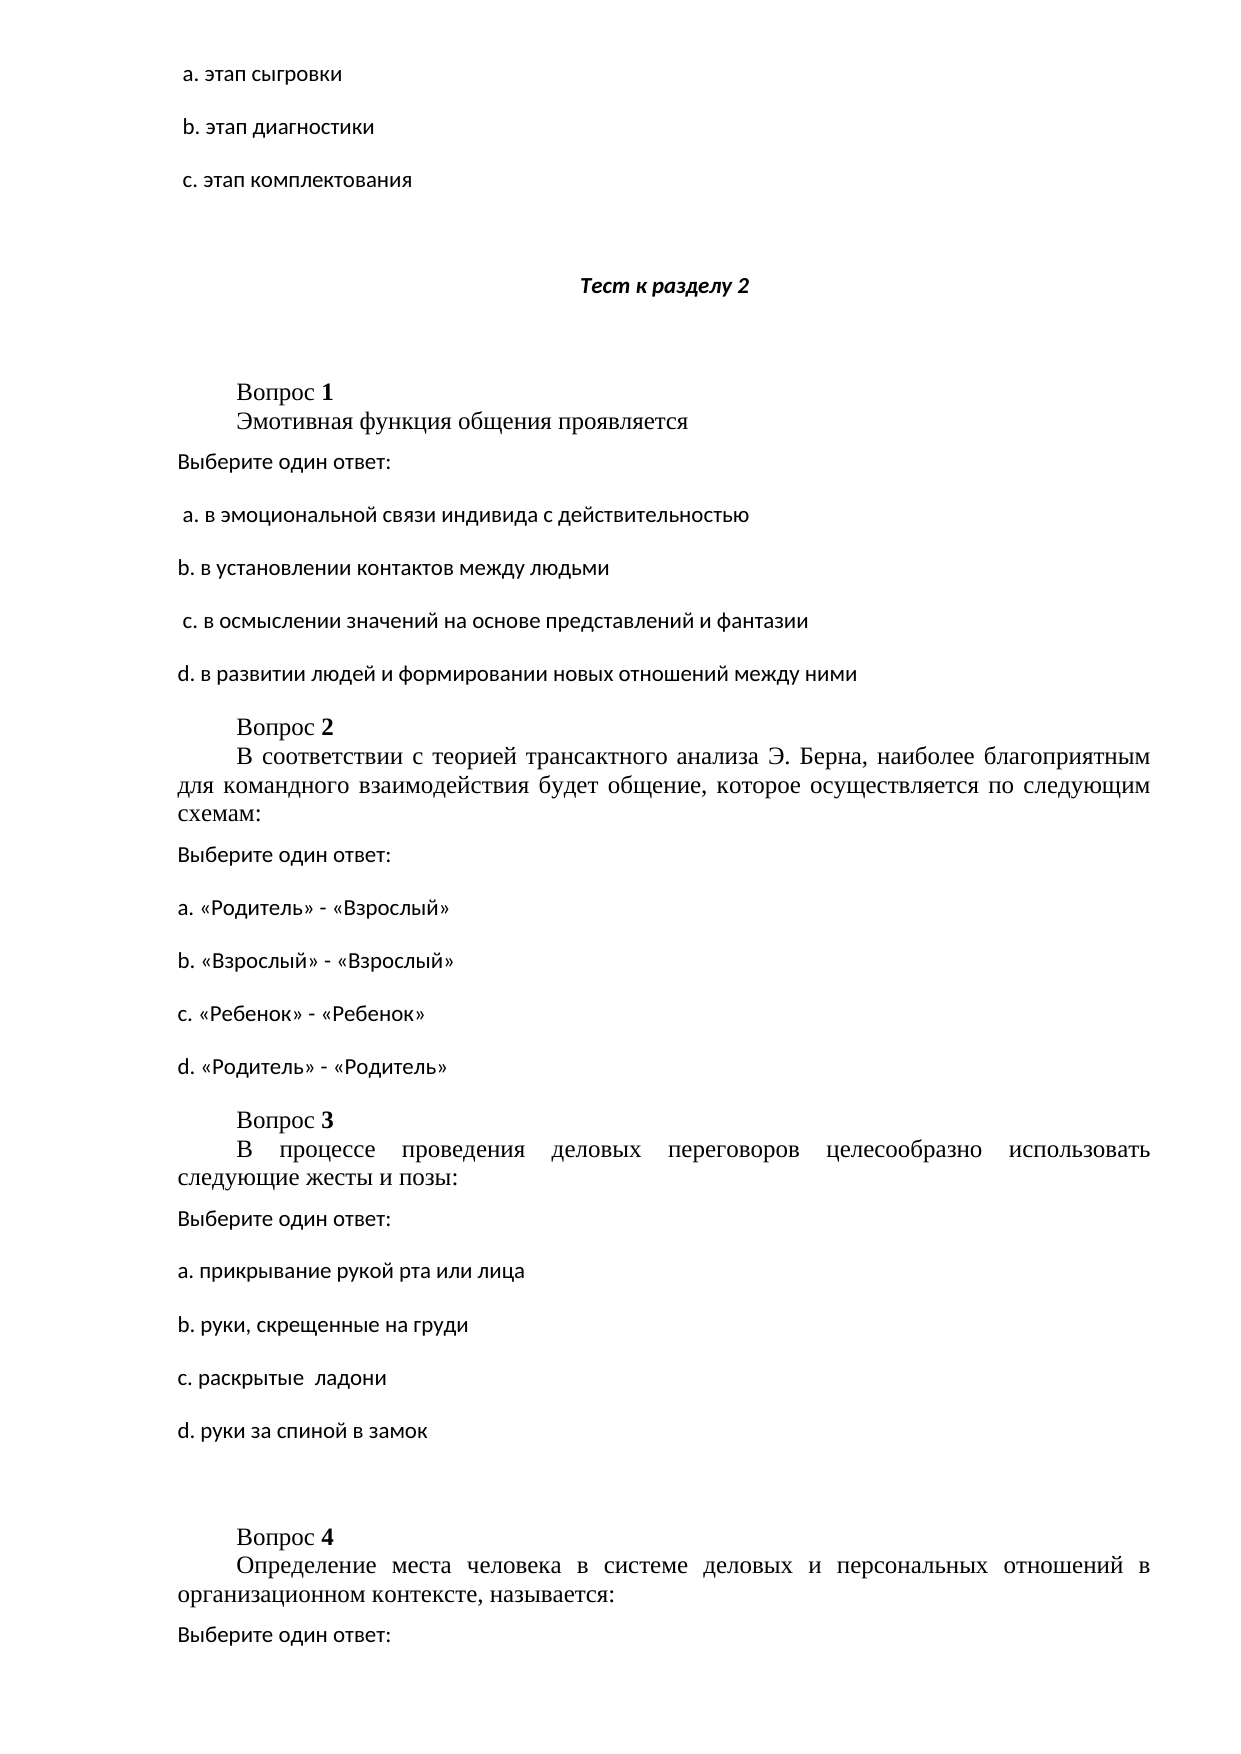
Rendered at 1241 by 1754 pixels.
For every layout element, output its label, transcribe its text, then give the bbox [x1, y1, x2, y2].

text b. этап диагностики [177, 112, 1152, 140]
text c. раскрытые ладони [177, 1363, 1152, 1391]
text a. прикрывание рукой рта или лица [177, 1257, 1152, 1285]
text Тест к разделу 2 [177, 271, 1152, 299]
text В процессе проведения деловых переговоров целесообразно использовать следующие жесты и позы: [177, 1134, 1152, 1191]
text d. «Родитель» - «Родитель» [177, 1052, 1152, 1080]
text a. этап сыгровки [177, 59, 1152, 87]
text Определение места человека в системе деловых и персональных отношений в организационном контексте, называется: [177, 1551, 1152, 1608]
text Выберите один ответ: [177, 1204, 1152, 1232]
text c. в осмыслении значений на основе представлений и фантазии [177, 606, 1152, 634]
subtitle Вопрос 2 [177, 712, 1152, 741]
text Выберите один ответ: [177, 1621, 1152, 1648]
text b. руки, скрещенные на груди [177, 1310, 1152, 1338]
text c. «Ребенок» - «Ребенок» [177, 999, 1152, 1027]
subtitle Вопрос 3 [177, 1105, 1152, 1134]
text Выберите один ответ: [177, 840, 1152, 868]
text b. в установлении контактов между людьми [177, 553, 1152, 581]
text Эмотивная функция общения проявляется [177, 406, 1152, 435]
text d. в развитии людей и формировании новых отношений между ними [177, 659, 1152, 687]
text b. «Взрослый» - «Взрослый» [177, 946, 1152, 974]
text a. в эмоциональной связи индивида с действительностью [177, 500, 1152, 528]
text c. этап комплектования [177, 165, 1152, 193]
text a. «Родитель» - «Взрослый» [177, 893, 1152, 921]
subtitle Вопрос 1 [177, 377, 1152, 406]
text В соответствии с теорией трансактного анализа Э. Берна, наиболее благоприятным для командного взаимодействия будет общение, которое осуществляется по следующим схемам: [177, 741, 1152, 827]
text Выберите один ответ: [177, 447, 1152, 475]
subtitle Вопрос 4 [177, 1522, 1152, 1551]
text d. руки за спиной в замок [177, 1416, 1152, 1444]
